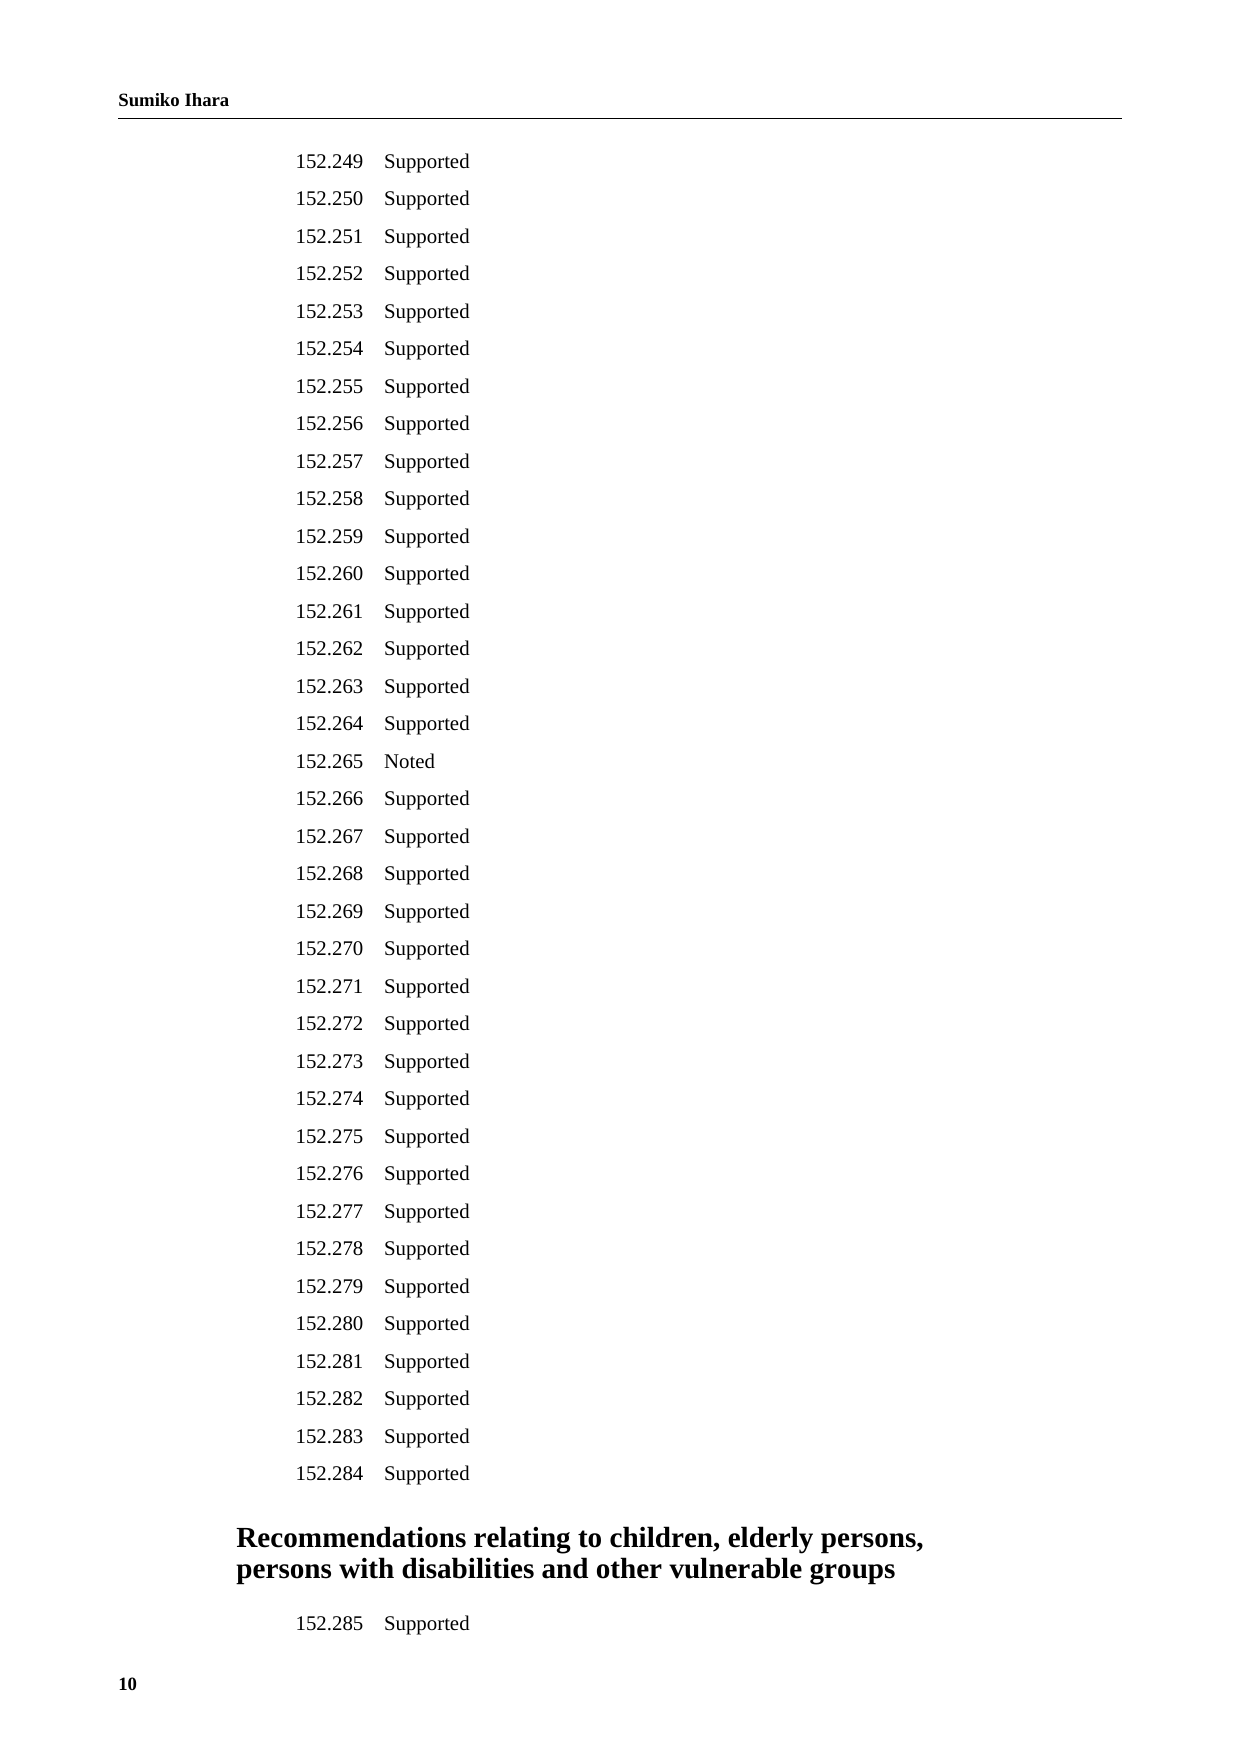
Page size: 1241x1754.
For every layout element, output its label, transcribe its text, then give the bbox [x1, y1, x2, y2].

text 152.253 Supported [236, 298, 1004, 323]
text 152.269 Supported [236, 898, 1004, 923]
text 152.270 Supported [236, 935, 1004, 960]
text 152.277 Supported [236, 1198, 1004, 1223]
text 152.258 Supported [236, 485, 1004, 510]
text 152.254 Supported [236, 335, 1004, 360]
text 152.259 Supported [236, 523, 1004, 548]
text 152.261 Supported [236, 598, 1004, 623]
text 152.251 Supported [236, 223, 1004, 248]
text 152.249 Supported [236, 148, 1004, 173]
text 152.257 Supported [236, 448, 1004, 473]
text 152.273 Supported [236, 1048, 1004, 1073]
text 152.281 Supported [236, 1348, 1004, 1373]
text 152.256 Supported [236, 410, 1004, 435]
text 152.260 Supported [236, 560, 1004, 585]
text 152.267 Supported [236, 823, 1004, 848]
text 152.266 Supported [236, 785, 1004, 810]
text 152.262 Supported [236, 635, 1004, 660]
text 152.283 Supported [236, 1423, 1004, 1448]
text Recommendations relating to children, elderly persons, persons with disabilities and other vulnerable groups [118, 1523, 1004, 1585]
text 152.278 Supported [236, 1235, 1004, 1260]
text 152.255 Supported [236, 373, 1004, 398]
text 152.282 Supported [236, 1385, 1004, 1410]
text 152.275 Supported [236, 1123, 1004, 1148]
text 152.274 Supported [236, 1085, 1004, 1110]
text 152.263 Supported [236, 673, 1004, 698]
text 152.250 Supported [236, 185, 1004, 210]
text 152.284 Supported [236, 1460, 1004, 1485]
text 152.280 Supported [236, 1310, 1004, 1335]
text 152.279 Supported [236, 1273, 1004, 1298]
text 152.264 Supported [236, 710, 1004, 735]
text 152.252 Supported [236, 260, 1004, 285]
text 152.285 Supported [236, 1610, 1004, 1635]
text 152.268 Supported [236, 860, 1004, 885]
text 152.265 Noted [236, 748, 1004, 773]
text 152.276 Supported [236, 1160, 1004, 1185]
text 152.271 Supported [236, 973, 1004, 998]
text 152.272 Supported [236, 1010, 1004, 1035]
